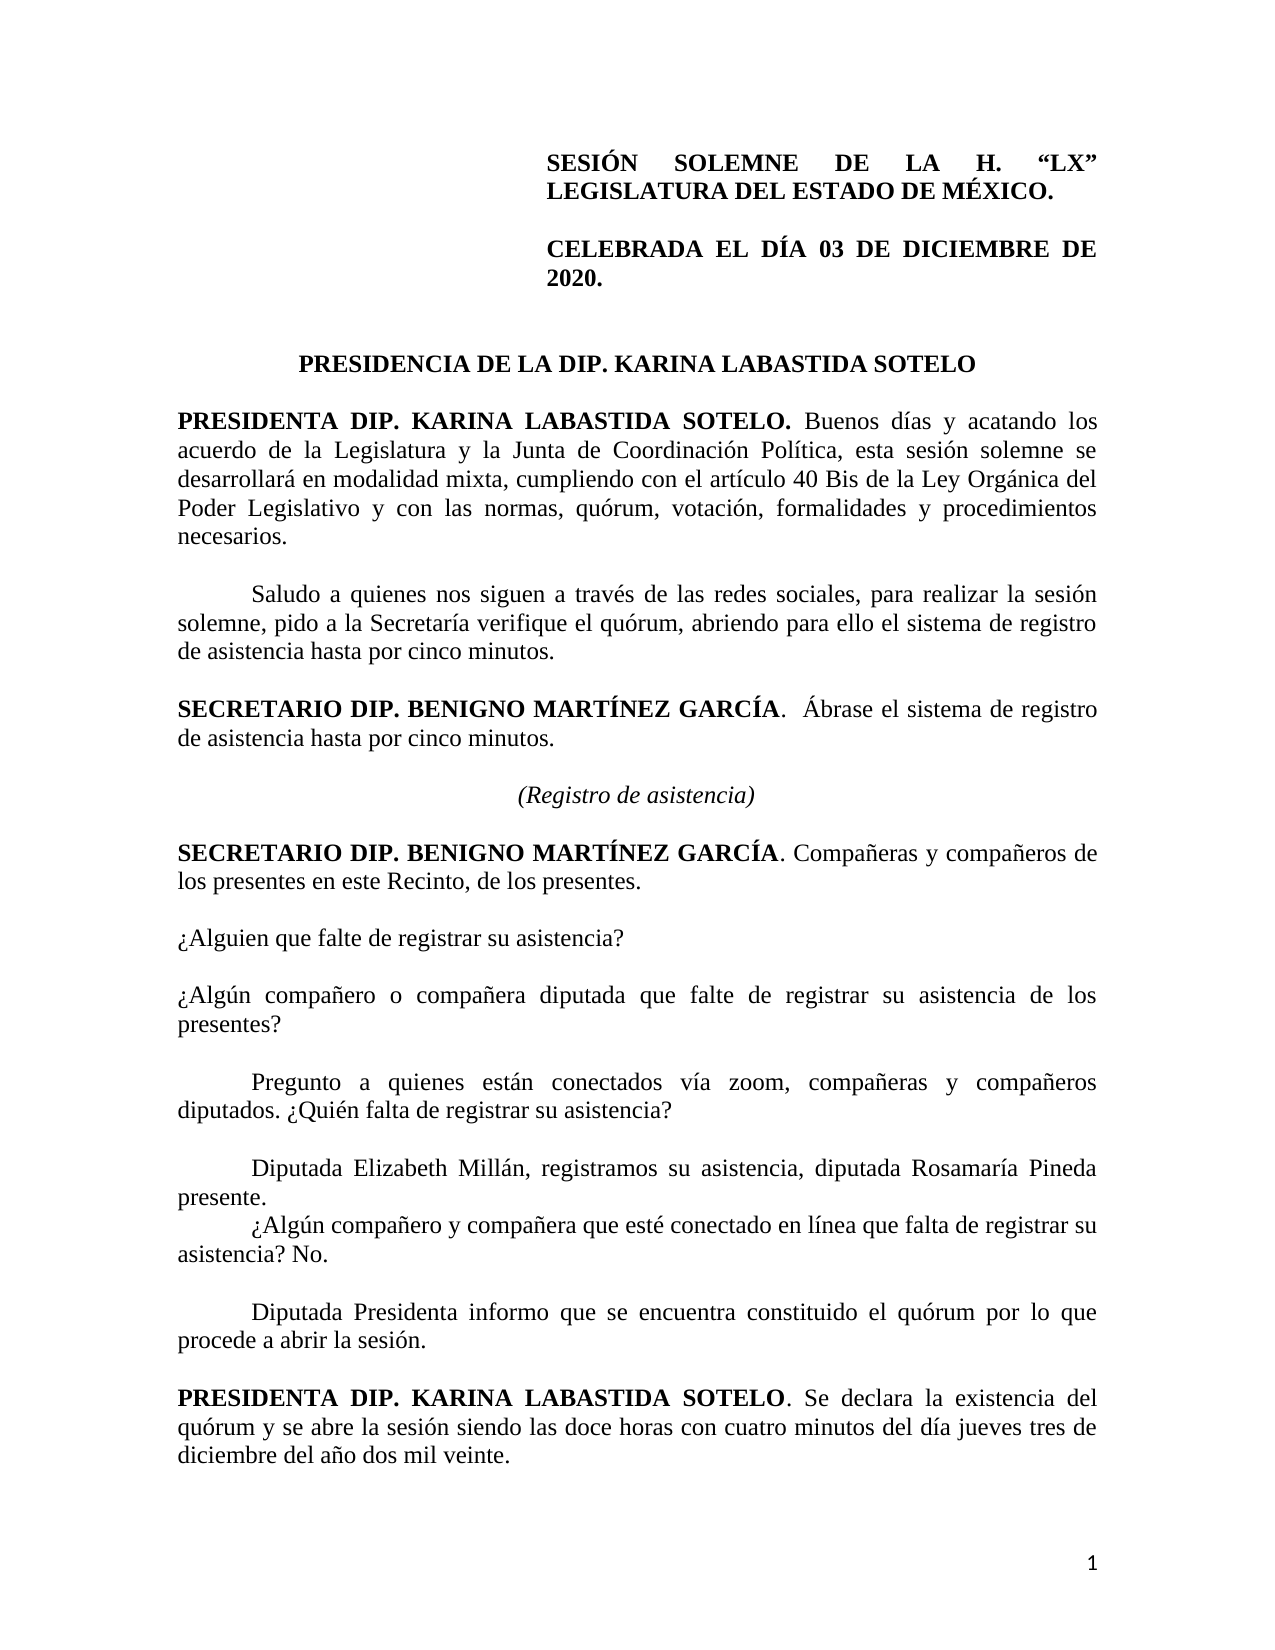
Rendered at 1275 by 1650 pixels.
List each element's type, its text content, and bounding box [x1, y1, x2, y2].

text (Registro de asistencia) [177, 780, 1098, 809]
text Diputada Presidenta informo que se encuentra constituido el quórum por lo que procede a abrir la sesión. [177, 1297, 1098, 1354]
text PRESIDENTA DIP. KARINA LABASTIDA SOTELO. Se declara la existencia del quórum y se abre la sesión siendo las doce horas con cuatro minutos del día jueves tres de diciembre del año dos mil veinte. [177, 1383, 1098, 1469]
text PRESIDENCIA DE LA DIP. KARINA LABASTIDA SOTELO [177, 349, 1098, 378]
text Saludo a quienes nos siguen a través de las redes sociales, para realizar la sesión solemne, pido a la Secretaría verifique el quórum, abriendo para ello el sistema de registro de asistencia hasta por cinco minutos. [177, 579, 1098, 665]
text Pregunto a quienes están conectados vía zoom, compañeras y compañeros diputados. ¿Quién falta de registrar su asistencia? [177, 1067, 1098, 1124]
text Diputada Elizabeth Millán, registramos su asistencia, diputada Rosamaría Pineda presente. [177, 1153, 1098, 1211]
text SESIÓN SOLEMNE DE LA H. “LX” LEGISLATURA DEL ESTADO DE MÉXICO. [546, 148, 1098, 205]
text ¿Algún compañero o compañera diputada que falte de registrar su asistencia de los presentes? [177, 981, 1098, 1038]
text ¿Alguien que falte de registrar su asistencia? [177, 923, 1098, 952]
text ¿Algún compañero y compañera que esté conectado en línea que falta de registrar su asistencia? No. [177, 1211, 1098, 1268]
text SECRETARIO DIP. BENIGNO MARTÍNEZ GARCÍA. Ábrase el sistema de registro de asistencia hasta por cinco minutos. [177, 694, 1098, 751]
text CELEBRADA EL DÍA 03 DE DICIEMBRE DE 2020. [546, 234, 1098, 291]
text PRESIDENTA DIP. KARINA LABASTIDA SOTELO. Buenos días y acatando los acuerdo de la Legislatura y la Junta de Coordinación Política, esta sesión solemne se desarrollará en modalidad mixta, cumpliendo con el artículo 40 Bis de la Ley Orgánica del Poder Legislativo y con las normas, quórum, votación, formalidades y procedimientos necesarios. [177, 406, 1098, 550]
text SECRETARIO DIP. BENIGNO MARTÍNEZ GARCÍA. Compañeras y compañeros de los presentes en este Recinto, de los presentes. [177, 838, 1098, 895]
